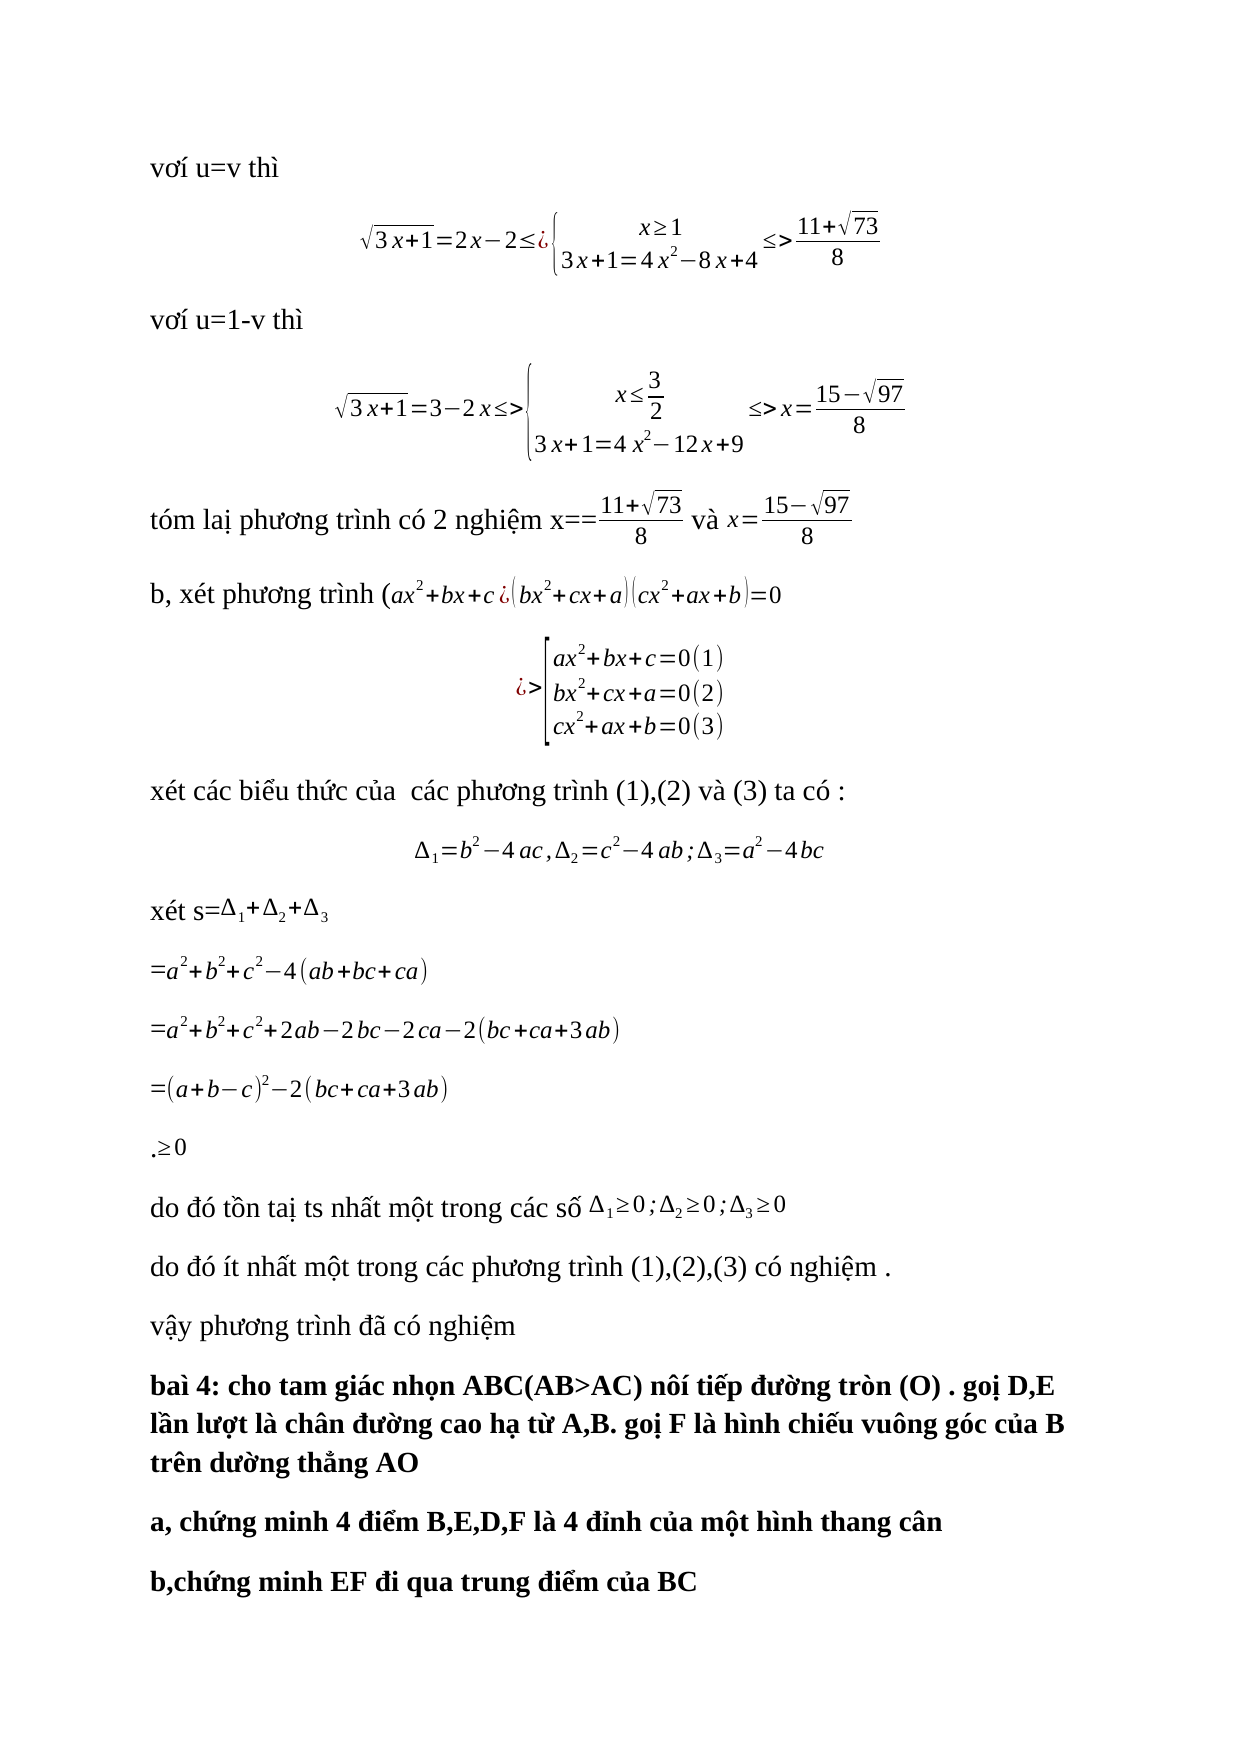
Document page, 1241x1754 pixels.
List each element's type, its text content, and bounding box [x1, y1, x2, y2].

text tóm laị phương trình có 2 nghiệm x== và [150, 488, 1090, 549]
text vậy phương trình đã có nghiệm [150, 1308, 1090, 1342]
text do đó tồn taị ts nhất một trong các số [150, 1190, 1090, 1223]
text vơí u=1-v thì [150, 302, 1090, 336]
text = [150, 1071, 1090, 1104]
text xét s= [150, 893, 1090, 926]
text do đó ít nhất một trong các phương trình (1),(2),(3) có nghiệm . [150, 1249, 1090, 1283]
text . [150, 1130, 1090, 1164]
text b,chứng minh EF đi qua trung điểm của BC [150, 1564, 1090, 1597]
text xét các biểu thức của các phương trình (1),(2) và (3) ta có : [150, 773, 1090, 806]
text a, chứng minh 4 điểm B,E,D,F là 4 đỉnh của một hình thang cân [150, 1504, 1090, 1538]
text = [150, 952, 1090, 986]
text = [150, 1012, 1090, 1045]
text vơí u=v thì [150, 150, 1090, 183]
text baì 4: cho tam giác nhọn ABC(AB>AC) nôí tiếp đường tròn (O) . goị D,E lần lượt là chân đường cao hạ từ A,B. goị F là hình chiếu vuông góc của B trên dường thẳng AO [150, 1368, 1090, 1478]
text b, xét phương trình ( [150, 575, 1090, 610]
